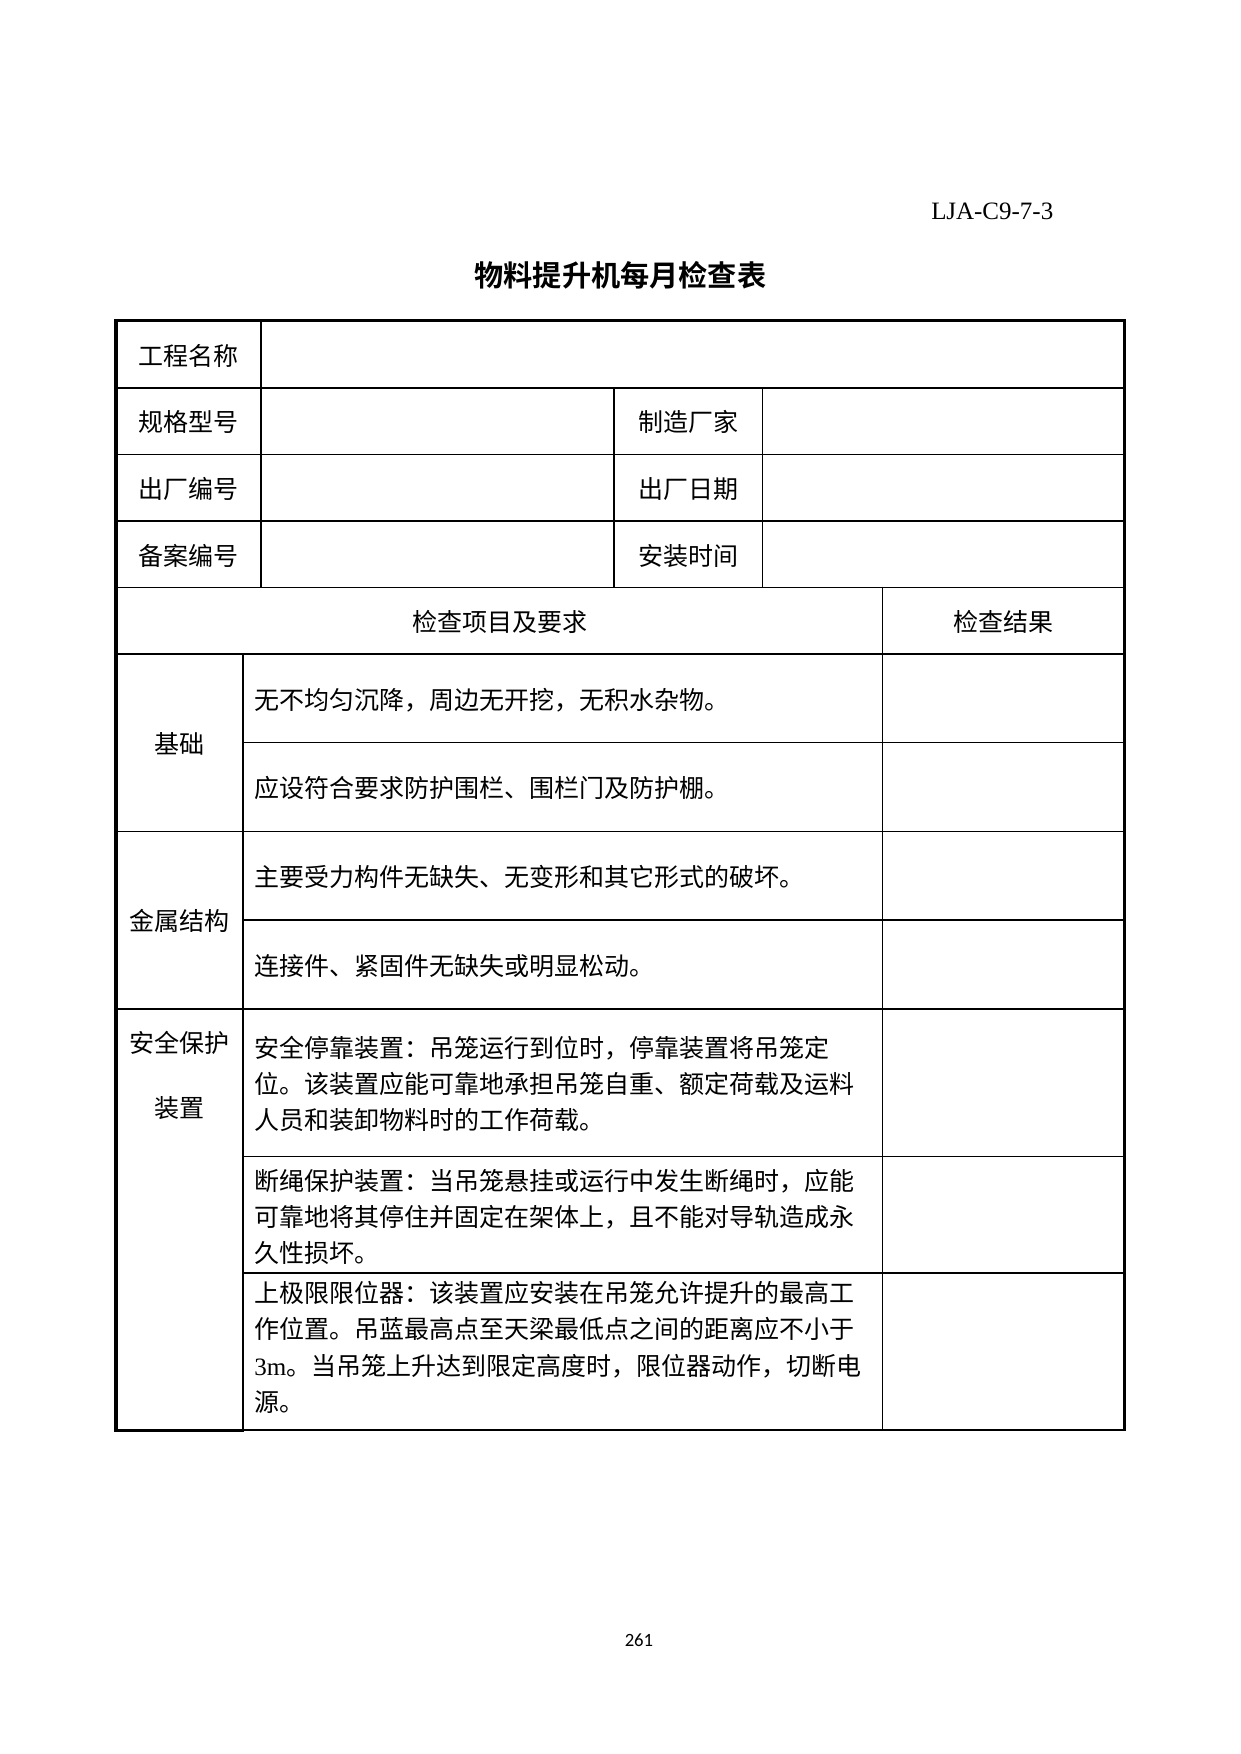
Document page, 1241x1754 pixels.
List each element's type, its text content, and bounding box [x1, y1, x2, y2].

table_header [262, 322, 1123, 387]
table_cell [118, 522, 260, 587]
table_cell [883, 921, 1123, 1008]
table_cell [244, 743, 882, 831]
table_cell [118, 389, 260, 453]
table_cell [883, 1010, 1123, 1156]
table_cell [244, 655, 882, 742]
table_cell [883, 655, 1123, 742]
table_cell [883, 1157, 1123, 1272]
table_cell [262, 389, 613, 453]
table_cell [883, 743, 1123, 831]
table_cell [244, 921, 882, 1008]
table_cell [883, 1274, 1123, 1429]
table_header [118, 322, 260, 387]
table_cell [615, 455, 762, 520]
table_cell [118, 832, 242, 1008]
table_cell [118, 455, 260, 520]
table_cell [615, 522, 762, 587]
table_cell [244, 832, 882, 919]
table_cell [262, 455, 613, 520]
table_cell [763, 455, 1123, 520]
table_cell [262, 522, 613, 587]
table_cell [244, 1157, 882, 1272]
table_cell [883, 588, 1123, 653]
subtitle 物料提升机每月检查表 [187, 241, 1053, 306]
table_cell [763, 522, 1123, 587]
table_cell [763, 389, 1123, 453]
subtitle LJA-C9-7-3 [187, 194, 1053, 227]
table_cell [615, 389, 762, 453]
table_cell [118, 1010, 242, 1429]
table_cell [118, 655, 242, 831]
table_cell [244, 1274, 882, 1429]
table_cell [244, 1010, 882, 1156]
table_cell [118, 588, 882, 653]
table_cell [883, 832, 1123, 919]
